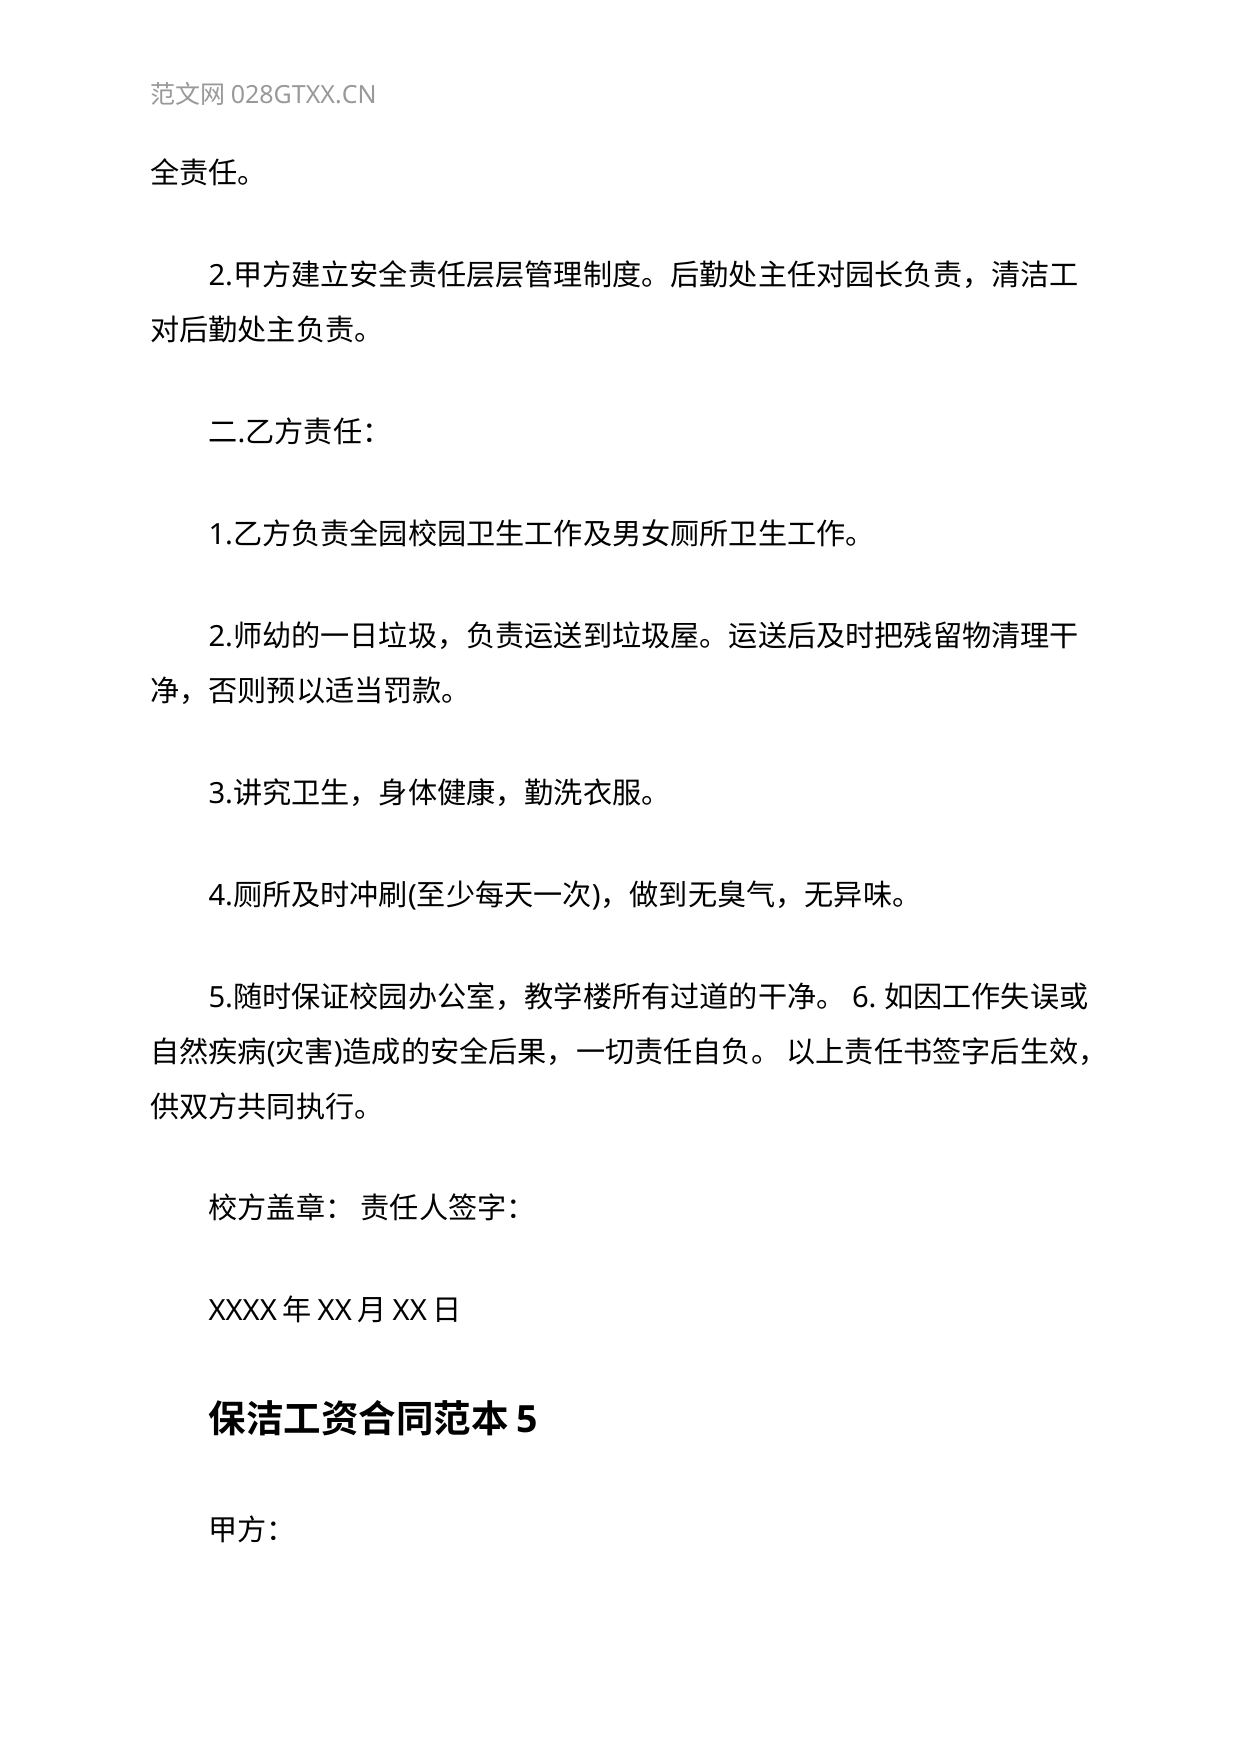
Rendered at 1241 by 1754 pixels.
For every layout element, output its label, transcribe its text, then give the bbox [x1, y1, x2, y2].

text 2.甲方建立安全责任层层管理制度。后勤处主任对园长负责，清洁工对后勤处主负责。 [150, 252, 1090, 349]
text 保洁工资合同范本5 [150, 1389, 1090, 1443]
text 校方盖章： 责任人签字： [150, 1185, 1090, 1227]
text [150, 150, 1090, 192]
text 4.厕所及时冲刷(至少每天一次)，做到无臭气，无异味。 [150, 871, 1090, 914]
text 1.乙方负责全园校园卫生工作及男女厕所卫生工作。 [150, 511, 1090, 553]
text 2.师幼的一日垃圾，负责运送到垃圾屋。运送后及时把残留物清理干净，否则预以适当罚款。 [150, 612, 1090, 710]
text 5.随时保证校园办公室，教学楼所有过道的干净。 6. 如因工作失误或自然疾病(灾害)造成的安全后果，一切责任自负。 以上责任书签字后生效，供双方共同执行。 [150, 973, 1090, 1126]
text 3.讲究卫生，身体健康，勤洗衣服。 [150, 769, 1090, 812]
text 二.乙方责任： [150, 408, 1090, 451]
text 甲方： [150, 1506, 1090, 1549]
text XXXX年XX月XX日 [150, 1287, 1090, 1329]
